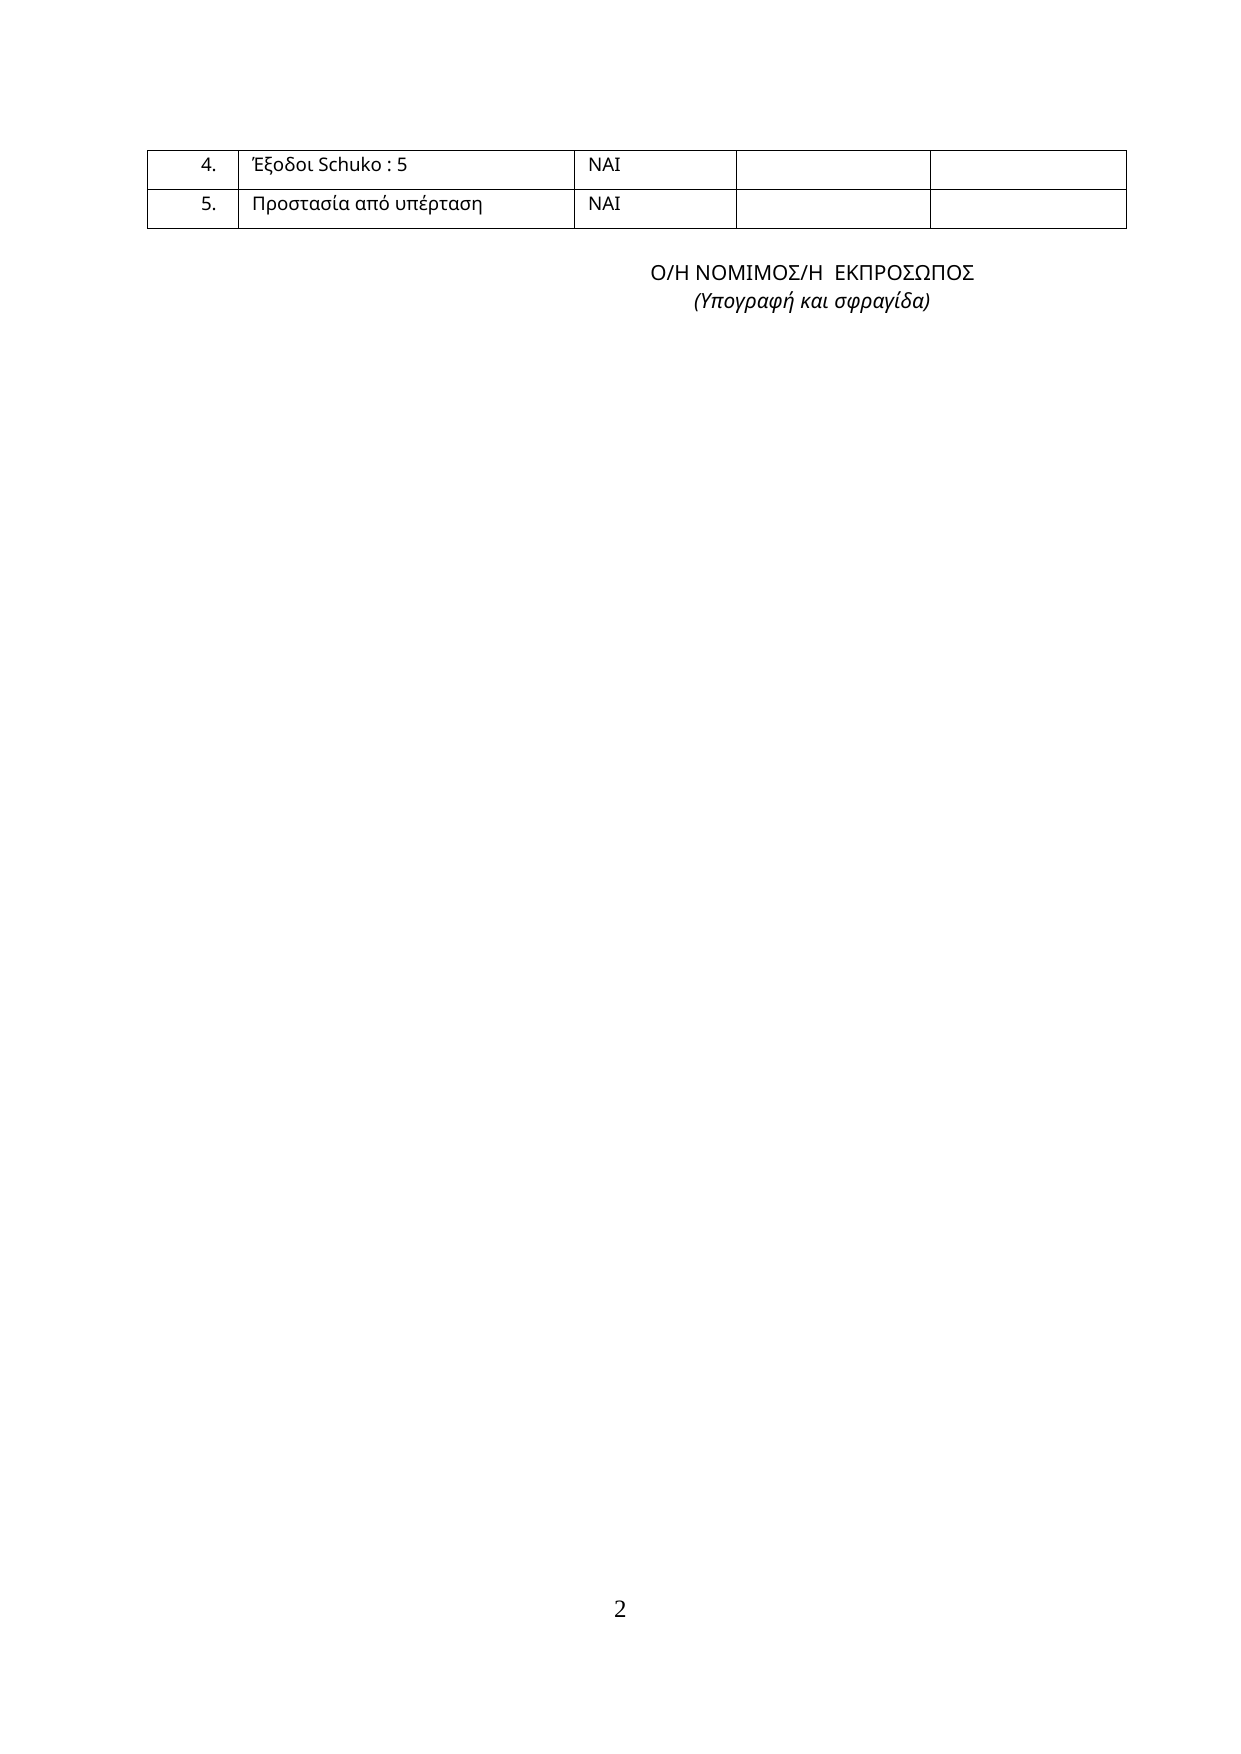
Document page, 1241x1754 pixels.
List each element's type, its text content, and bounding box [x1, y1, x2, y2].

table_cell ΝΑΙ [575, 190, 736, 228]
table_cell [931, 190, 1126, 228]
table_cell ΝΑΙ [575, 151, 736, 189]
text (Υπογραφή και σφραγίδα) [502, 286, 1122, 314]
table_cell [737, 190, 930, 228]
table_cell Προστασία από υπέρταση [239, 190, 574, 228]
table_cell [737, 151, 930, 189]
table_cell [931, 151, 1126, 189]
text Ο/Η ΝΟΜΙΜΟΣ/Η ΕΚΠΡΟΣΩΠΟΣ [502, 258, 1122, 286]
table_cell 4. [148, 151, 238, 189]
table_cell 5. [148, 190, 238, 228]
table_cell Έξοδοι Schuko : 5 [239, 151, 574, 189]
